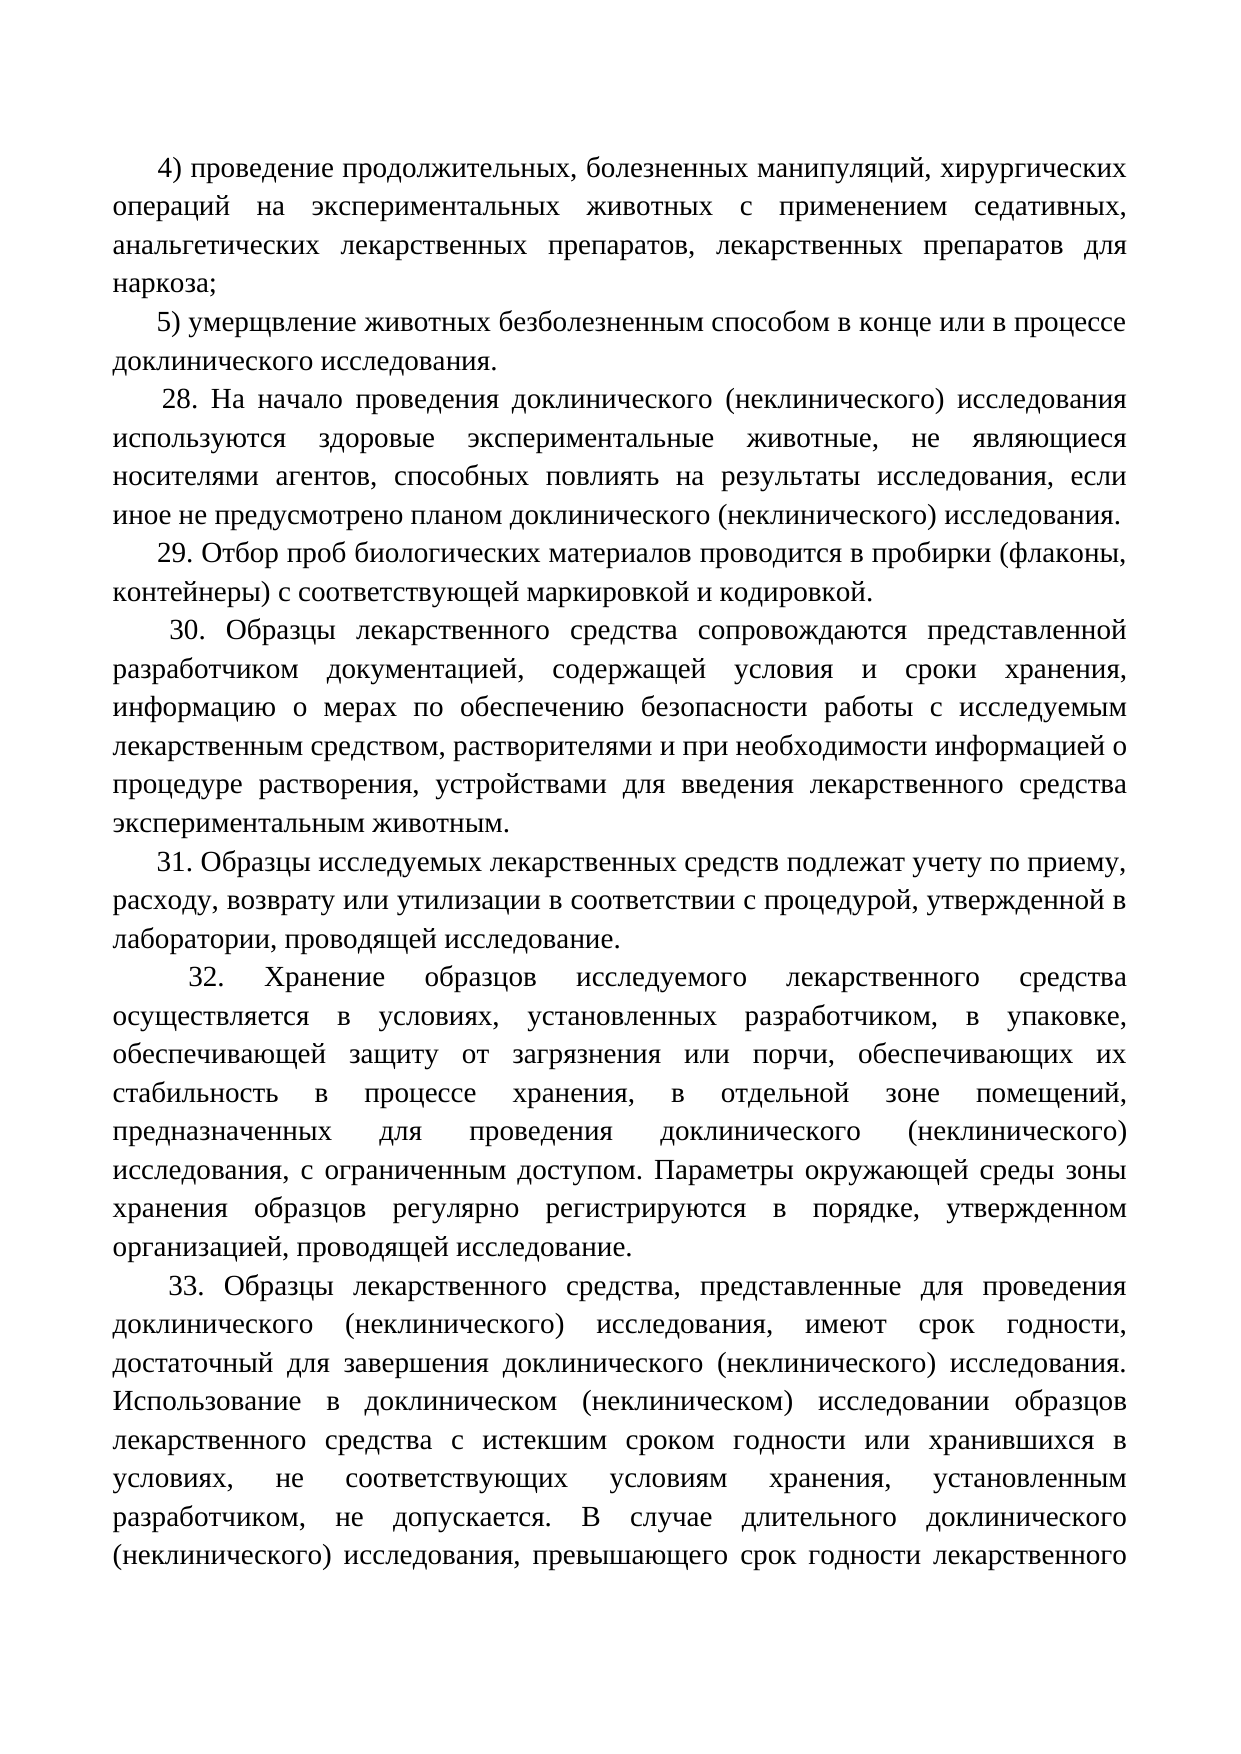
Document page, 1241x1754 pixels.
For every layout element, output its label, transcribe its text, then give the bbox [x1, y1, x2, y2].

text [112, 1268, 1128, 1571]
text 4) проведение продолжительных, болезненных манипуляций, хирургических операций на экспериментальных животных с применением седативных, анальгетических лекарственных препаратов, лекарственных препаратов для наркоза; [112, 150, 1128, 299]
text 31. Образцы исследуемых лекарственных средств подлежат учету по приему, расходу, возврату или утилизации в соответствии с процедурой, утвержденной в лаборатории, проводящей исследование. [112, 844, 1128, 954]
text 30. Образцы лекарственного средства сопровождаются представленной разработчиком документацией, содержащей условия и сроки хранения, информацию о мерах по обеспечению безопасности работы с исследуемым лекарственным средством, растворителями и при необходимости информацией о процедуре растворения, устройствами для введения лекарственного средства экспериментальным животным. [112, 612, 1128, 839]
text 28. На начало проведения доклинического (неклинического) исследования используются здоровые экспериментальные животные, не являющиеся носителями агентов, способных повлиять на результаты исследования, если иное не предусмотрено планом доклинического (неклинического) исследования. [112, 381, 1128, 530]
text 29. Отбор проб биологических материалов проводится в пробирки (флаконы, контейнеры) с соответствующей маркировкой и кодировкой. [112, 535, 1128, 607]
text 32. Хранение образцов исследуемого лекарственного средства осуществляется в условиях, установленных разработчиком, в упаковке, обеспечивающей защиту от загрязнения или порчи, обеспечивающих их стабильность в процессе хранения, в отдельной зоне помещений, предназначенных для проведения доклинического (неклинического) исследования, с ограниченным доступом. Параметры окружающей среды зоны хранения образцов регулярно регистрируются в порядке, утвержденном организацией, проводящей исследование. [112, 959, 1128, 1263]
text 5) умерщвление животных безболезненным способом в конце или в процессе доклинического исследования. [112, 304, 1128, 376]
